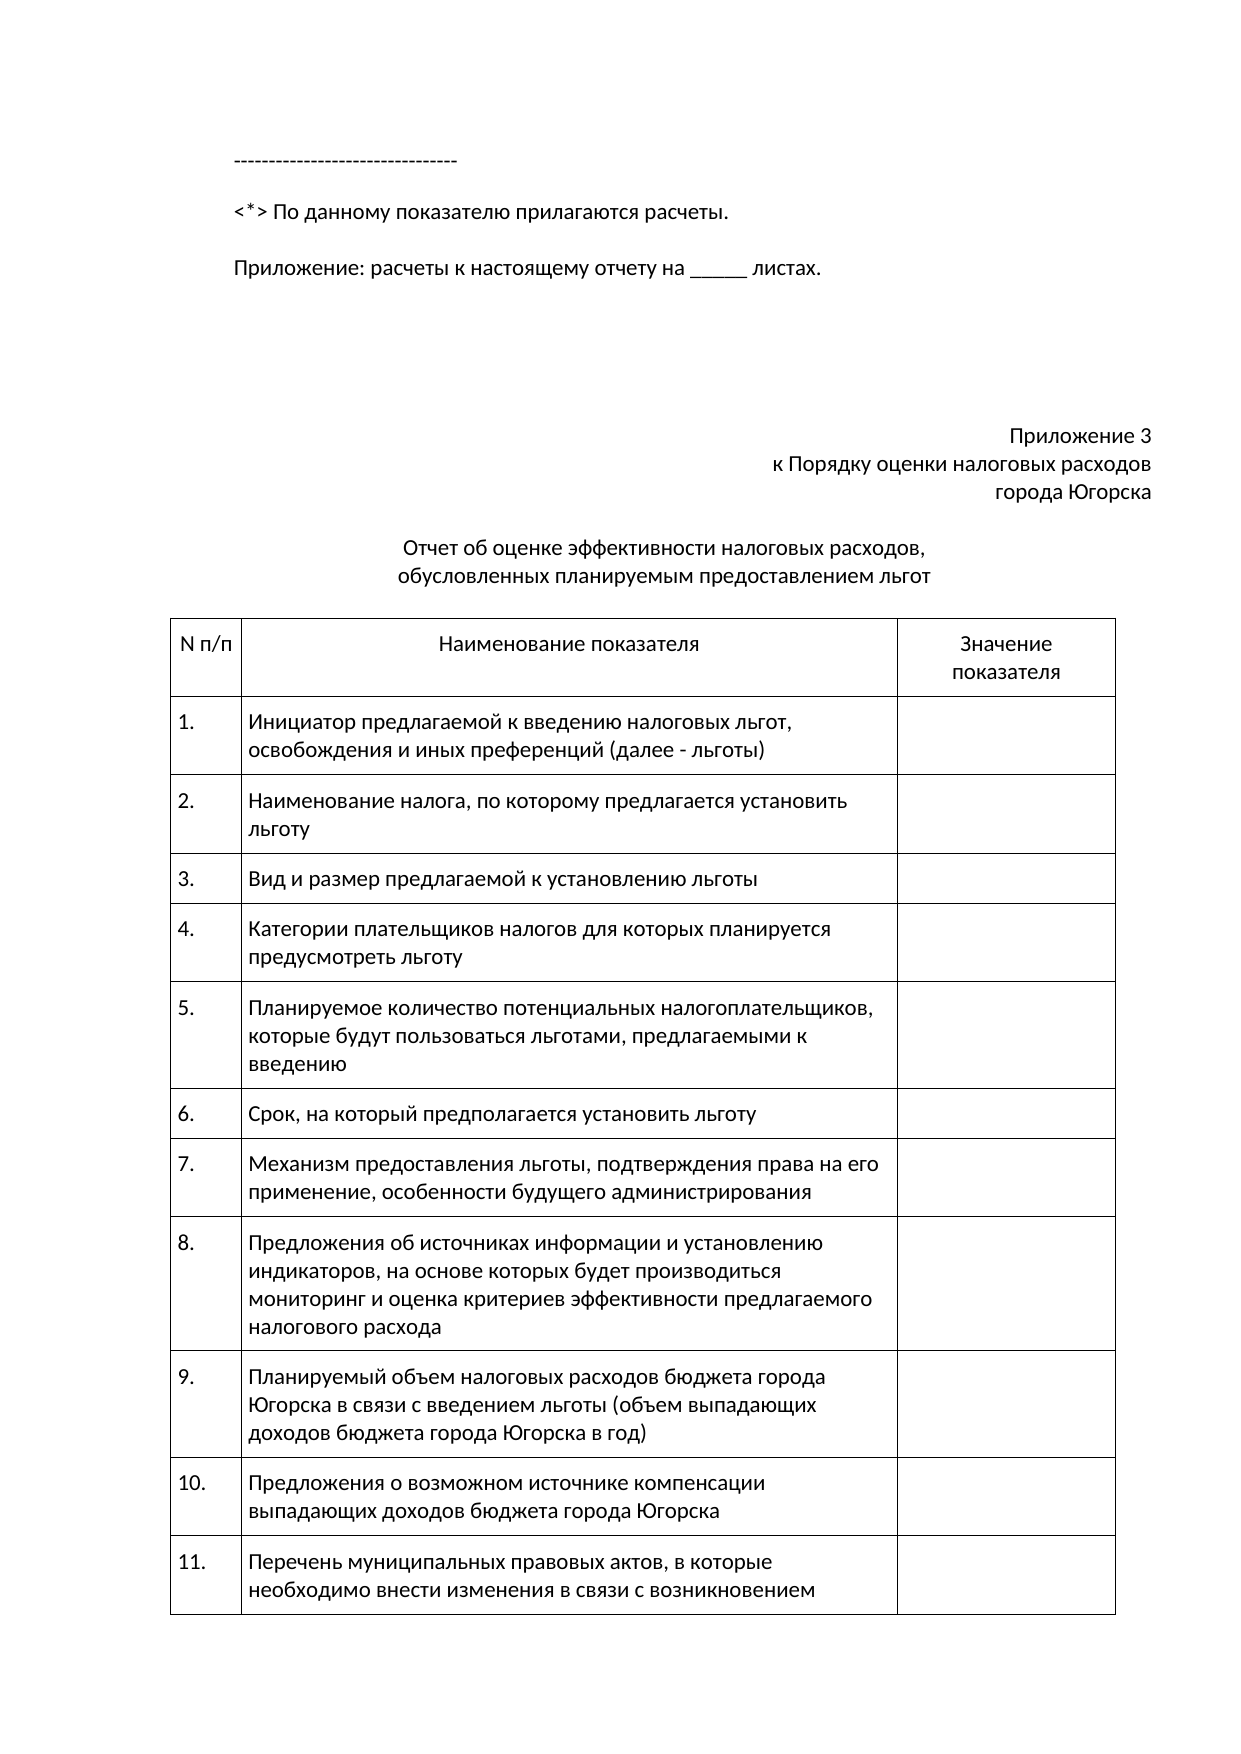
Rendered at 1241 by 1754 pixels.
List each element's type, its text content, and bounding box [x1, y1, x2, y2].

text Отчет об оценке эффективности налоговых расходов, [177, 533, 1152, 561]
table_cell Вид и размер предлагаемой к установлению льготы [242, 854, 897, 903]
text Приложение 3 [177, 421, 1152, 449]
table_cell 4. [171, 904, 241, 981]
table_cell Срок, на который предполагается установить льготу [242, 1089, 897, 1138]
table_header N п/п [171, 619, 241, 696]
text города Югорска [177, 477, 1152, 505]
table_cell 6. [171, 1089, 241, 1138]
table_cell Категории плательщиков налогов для которых планируется предусмотреть льготу [242, 904, 897, 981]
text Приложение: расчеты к настоящему отчету на _____ листах. [177, 253, 1152, 281]
table_cell 5. [171, 982, 241, 1087]
text <*> По данному показателю прилагаются расчеты. [177, 197, 1152, 225]
table_cell 1. [171, 697, 241, 774]
table_cell [898, 1536, 1115, 1613]
text -------------------------------- [177, 146, 1152, 174]
table_cell [898, 1217, 1115, 1350]
table_cell [898, 697, 1115, 774]
table_cell [898, 1458, 1115, 1535]
table_cell [898, 1089, 1115, 1138]
table_cell Планируемый объем налоговых расходов бюджета города Югорска в связи с введением льготы (объем выпадающих доходов бюджета города Югорска в год) [242, 1351, 897, 1457]
table_cell Планируемое количество потенциальных налогоплательщиков, которые будут пользоваться льготами, предлагаемыми к введению [242, 982, 897, 1087]
text к Порядку оценки налоговых расходов [177, 449, 1152, 477]
table_header Наименование показателя [242, 619, 897, 696]
table_cell [898, 1139, 1115, 1216]
table_cell Предложения о возможном источнике компенсации выпадающих доходов бюджета города Югорска [242, 1458, 897, 1535]
table_cell Предложения об источниках информации и установлению индикаторов, на основе которых будет производиться мониторинг и оценка критериев эффективности предлагаемого налогового расхода [242, 1217, 897, 1350]
table_cell 8. [171, 1217, 241, 1350]
text обусловленных планируемым предоставлением льгот [177, 561, 1152, 589]
table_cell 9. [171, 1351, 241, 1457]
table_cell 3. [171, 854, 241, 903]
table_cell 10. [171, 1458, 241, 1535]
table_cell Механизм предоставления льготы, подтверждения права на его применение, особенности будущего администрирования [242, 1139, 897, 1216]
table_header Значение показателя [898, 619, 1115, 696]
table_cell [898, 1351, 1115, 1457]
table_cell [898, 904, 1115, 981]
table_cell Наименование налога, по которому предлагается установить льготу [242, 775, 897, 852]
table_cell 11. [171, 1536, 241, 1613]
table_cell [898, 854, 1115, 903]
table_cell 7. [171, 1139, 241, 1216]
table_cell 2. [171, 775, 241, 852]
table_cell [898, 982, 1115, 1087]
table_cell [242, 1536, 897, 1613]
table_cell Инициатор предлагаемой к введению налоговых льгот, освобождения и иных преференций (далее - льготы) [242, 697, 897, 774]
table_cell [898, 775, 1115, 852]
